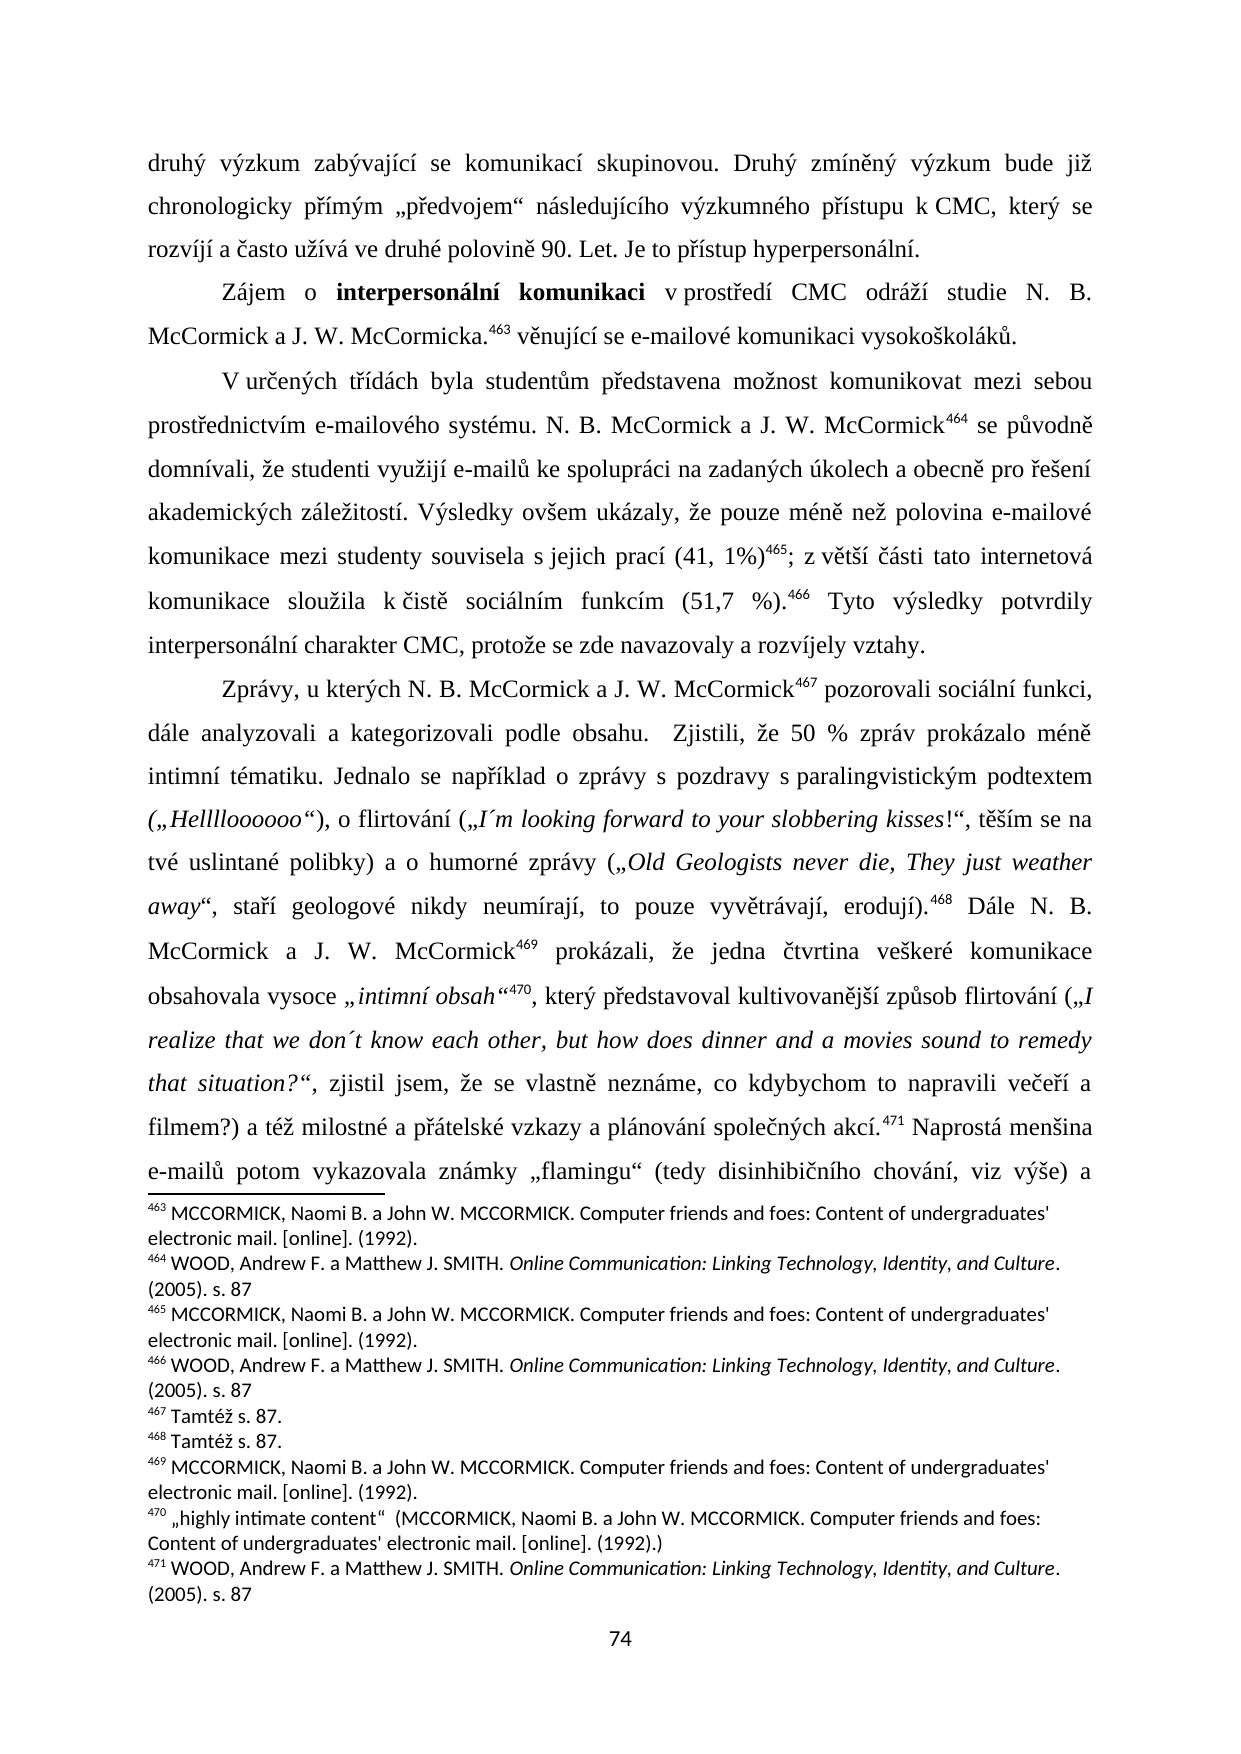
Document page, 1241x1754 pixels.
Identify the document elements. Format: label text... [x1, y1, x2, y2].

text Zájem o interpersonální komunikaci v prostředí CMC odráží studie N. B. McCormick a J. W. McCormicka. věnující se e-mailové komunikaci vysokoškoláků. [148, 277, 1093, 351]
text V určených třídách byla studentům představena možnost komunikovat mezi sebou prostřednictvím e-mailového systému. N. B. McCormick a J. W. McCormick se původně domnívali, že studenti využijí e-mailů ke spolupráci na zadaných úkolech a obecně pro řešení akademických záležitostí. Výsledky ovšem ukázaly, že pouze méně než polovina e-mailové komunikace mezi studenty souvisela s jejich prací (41, 1%); z větší části tato internetová komunikace sloužila k čistě sociálním funkcím (51,7 %). Tyto výsledky potvrdily interpersonální charakter CMC, protože se zde navazovaly a rozvíjely vztahy. [148, 366, 1093, 659]
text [148, 148, 1093, 263]
text Zprávy, u kterých N. B. McCormick a J. W. McCormick pozorovali sociální funkci, dále analyzovali a kategorizovali podle obsahu. Zjistili, že 50 % zpráv prokázalo méně intimní tématiku. Jednalo se například o zprávy s pozdravy s paralingvistickým podtextem („Helllloooooo“), o flirtování („I´m looking forward to your slobbering kisses!“, těším se na tvé uslintané polibky) a o humorné zprávy („Old Geologists never die, They just weather away“, staří geologové nikdy neumírají, to pouze vyvětrávají, erodují). Dále N. B. McCormick a J. W. McCormick prokázali, že jedna čtvrtina veškeré komunikace obsahovala vysoce „intimní obsah“, který představoval kultivovanější způsob flirtování („I realize that we don´t know each other, but how does dinner and a movies sound to remedy that situation?“, zjistil jsem, že se vlastně neznáme, co kdybychom to napravili večeří a filmem?) a též milostné a přátelské vzkazy a plánování společných akcí. Naprostá menšina e-mailů potom vykazovala známky „flamingu“ (tedy disinhibičního chování, viz výše) a nepřátelství, či nevhodných narážek, přičemž N. B. McCormick a J. W. McCormick zde nespojovali urážlivý obsah e-mailů s asociálním chováním, jak je běžné, ale vnímali ho u některých mužských uživatelů e-mailu jako projev jistých sympatií a důvěry. [148, 673, 1093, 1185]
